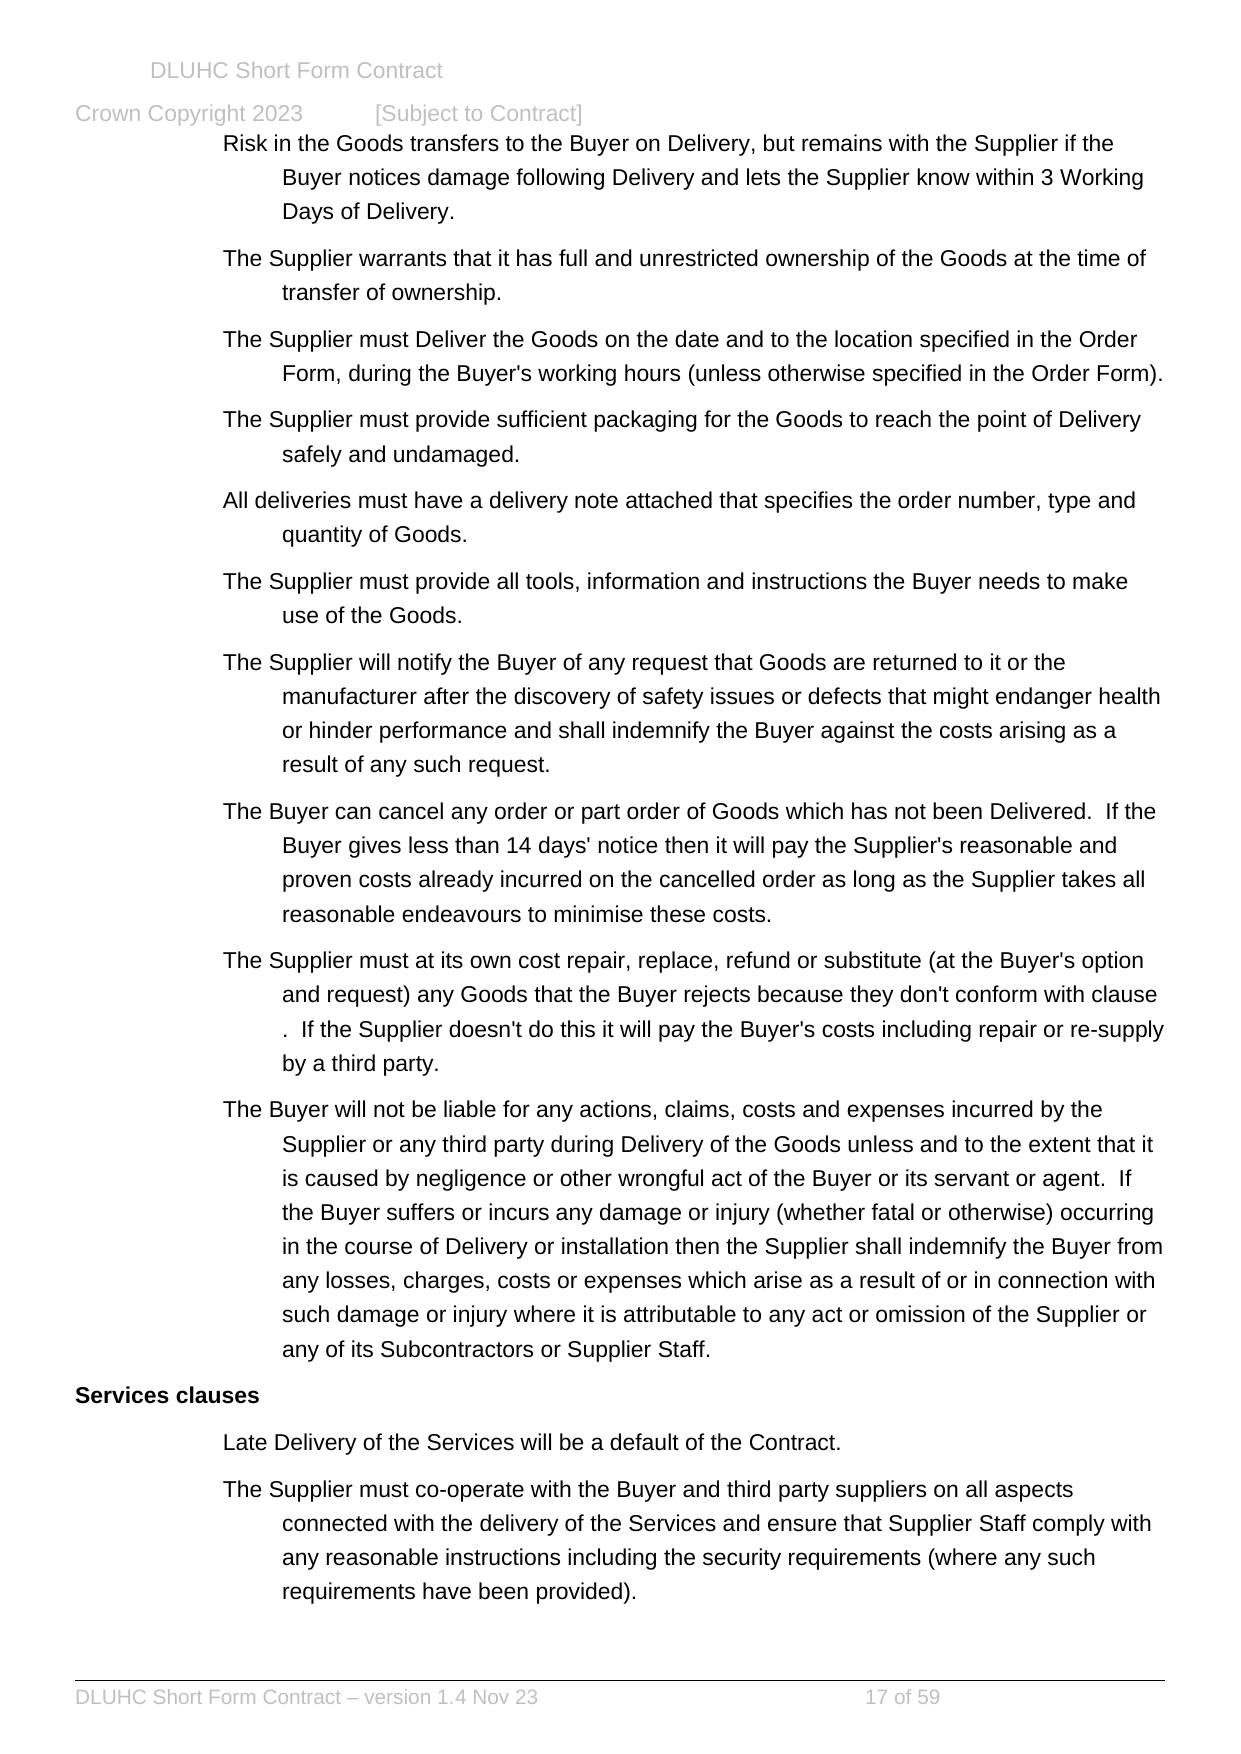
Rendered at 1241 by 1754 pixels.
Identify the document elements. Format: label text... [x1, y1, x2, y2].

text The Supplier must provide all tools, information and instructions the Buyer needs to make use of the Goods. [223, 568, 1165, 628]
text All deliveries must have a delivery note attached that specifies the order number, type and quantity of Goods. [223, 487, 1165, 548]
text The Supplier warrants that it has full and unrestricted ownership of the Goods at the time of transfer of ownership. [223, 245, 1165, 305]
text The Supplier must co-operate with the Buyer and third party suppliers on all aspects connected with the delivery of the Services and ensure that Supplier Staff comply with any reasonable instructions including the security requirements (where any such requirements have been provided). [223, 1476, 1165, 1604]
text Late Delivery of the Services will be a default of the Contract. [223, 1429, 1165, 1455]
text The Supplier must provide sufficient packaging for the Goods to reach the point of Delivery safely and undamaged. [223, 406, 1165, 467]
text The Supplier must Deliver the Goods on the date and to the location specified in the Order Form, during the Buyer's working hours (unless otherwise specified in the Order Form). [223, 326, 1165, 386]
subtitle Services clauses [75, 1382, 1165, 1408]
text Risk in the Goods transfers to the Buyer on Delivery, but remains with the Supplier if the Buyer notices damage following Delivery and lets the Supplier know within 3 Working Days of Delivery. [223, 130, 1165, 224]
text The Supplier will notify the Buyer of any request that Goods are returned to it or the manufacturer after the discovery of safety issues or defects that might endanger health or hinder performance and shall indemnify the Buyer against the costs arising as a result of any such request. [223, 649, 1165, 778]
text The Buyer will not be liable for any actions, claims, costs and expenses incurred by the Supplier or any third party during Delivery of the Goods unless and to the extent that it is caused by negligence or other wrongful act of the Buyer or its servant or agent. If the Buyer suffers or incurs any damage or injury (whether fatal or otherwise) occurring in the course of Delivery or installation then the Supplier shall indemnify the Buyer from any losses, charges, costs or expenses which arise as a result of or in connection with such damage or injury where it is attributable to any act or omission of the Supplier or any of its Subcontractors or Supplier Staff. [223, 1096, 1165, 1362]
text The Supplier must at its own cost repair, replace, refund or substitute (at the Buyer's option and request) any Goods that the Buyer rejects because they don't conform with clause 4.2. If the Supplier doesn't do this it will pay the Buyer's costs including repair or re-supply by a third party. [223, 947, 1165, 1076]
text The Buyer can cancel any order or part order of Goods which has not been Delivered. If the Buyer gives less than 14 days' notice then it will pay the Supplier's reasonable and proven costs already incurred on the cancelled order as long as the Supplier takes all reasonable endeavours to minimise these costs. [223, 798, 1165, 927]
